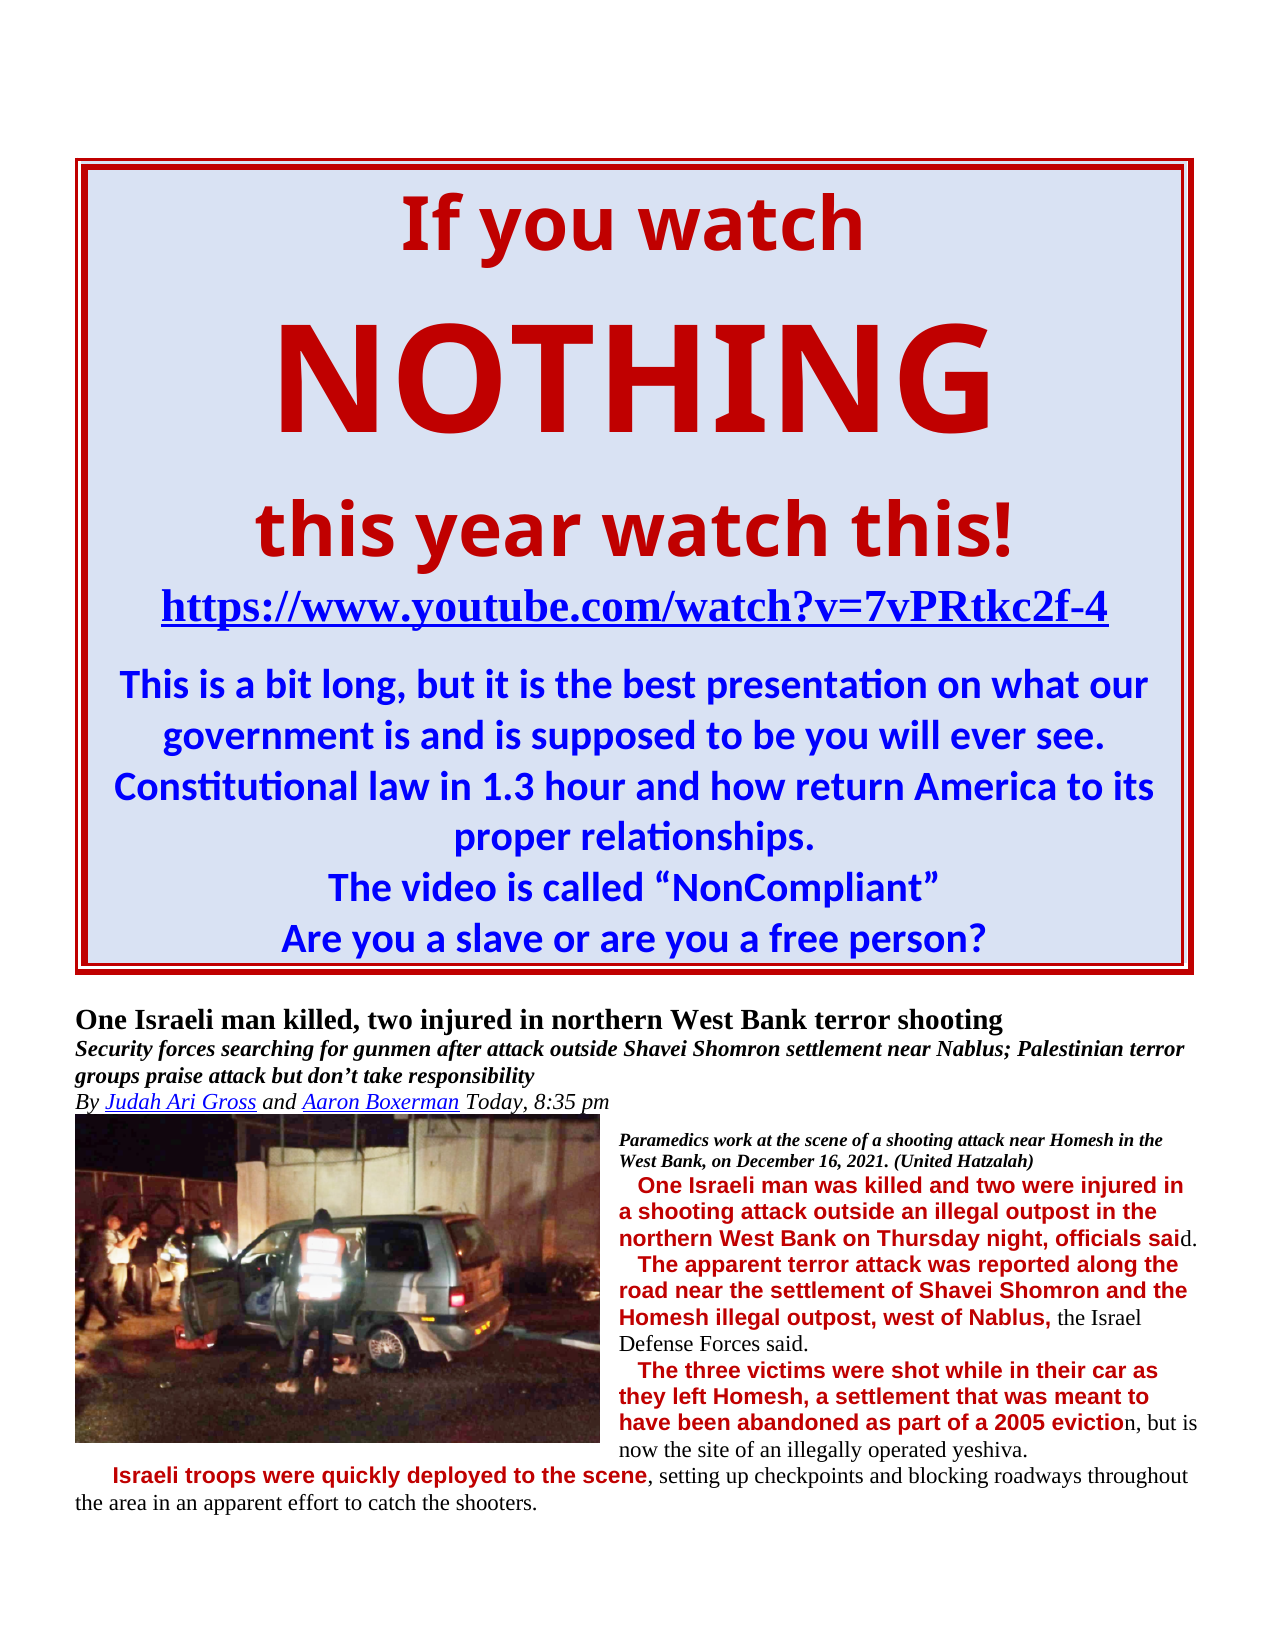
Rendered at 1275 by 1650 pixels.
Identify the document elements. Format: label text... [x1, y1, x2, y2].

text One Israeli man killed, two injured in northern West Bank terror shooting [75, 1002, 1200, 1035]
table_header If you watch NOTHING this year watch this! https://www.youtube.com/watch?v=7vPRtkc2f-4 This is a bit long, but it is the best presentation on what our government is and is supposed to be you will ever see. Constitutional law in 1.3 hour and how return America to its proper relationships. The video is called “NonCompliant” Are you a slave or are you a free person? [81, 161, 1187, 963]
text Paramedics work at the scene of a shooting attack near Homesh in the West Bank, on December 16, 2021. (United Hatzalah) [600, 1129, 1200, 1172]
text By Judah Ari Gross and Aaron Boxerman Today, 8:35 pm [75, 1088, 1200, 1114]
text The apparent terror attack was reported along the road near the settlement of Shavei Shomron and the Homesh illegal outpost, west of Nablus, the Israel Defense Forces said. [600, 1251, 1200, 1357]
picture [75, 1114, 600, 1443]
text Israeli troops were quickly deployed to the scene, setting up checkpoints and blocking roadways throughout the area in an apparent effort to catch the shooters. [75, 1462, 1200, 1515]
text The three victims were shot while in their car as they left Homesh, a settlement that was meant to have been abandoned as part of a 2005 eviction, but is now the site of an illegally operated yeshiva. [75, 1357, 1200, 1462]
text One Israeli man was killed and two were injured in a shooting attack outside an illegal outpost in the northern West Bank on Thursday night, officials said. [600, 1172, 1200, 1251]
text Security forces searching for gunmen after attack outside Shavei Shomron settlement near Nablus; Palestinian terror groups praise attack but don’t take responsibility [75, 1035, 1200, 1088]
